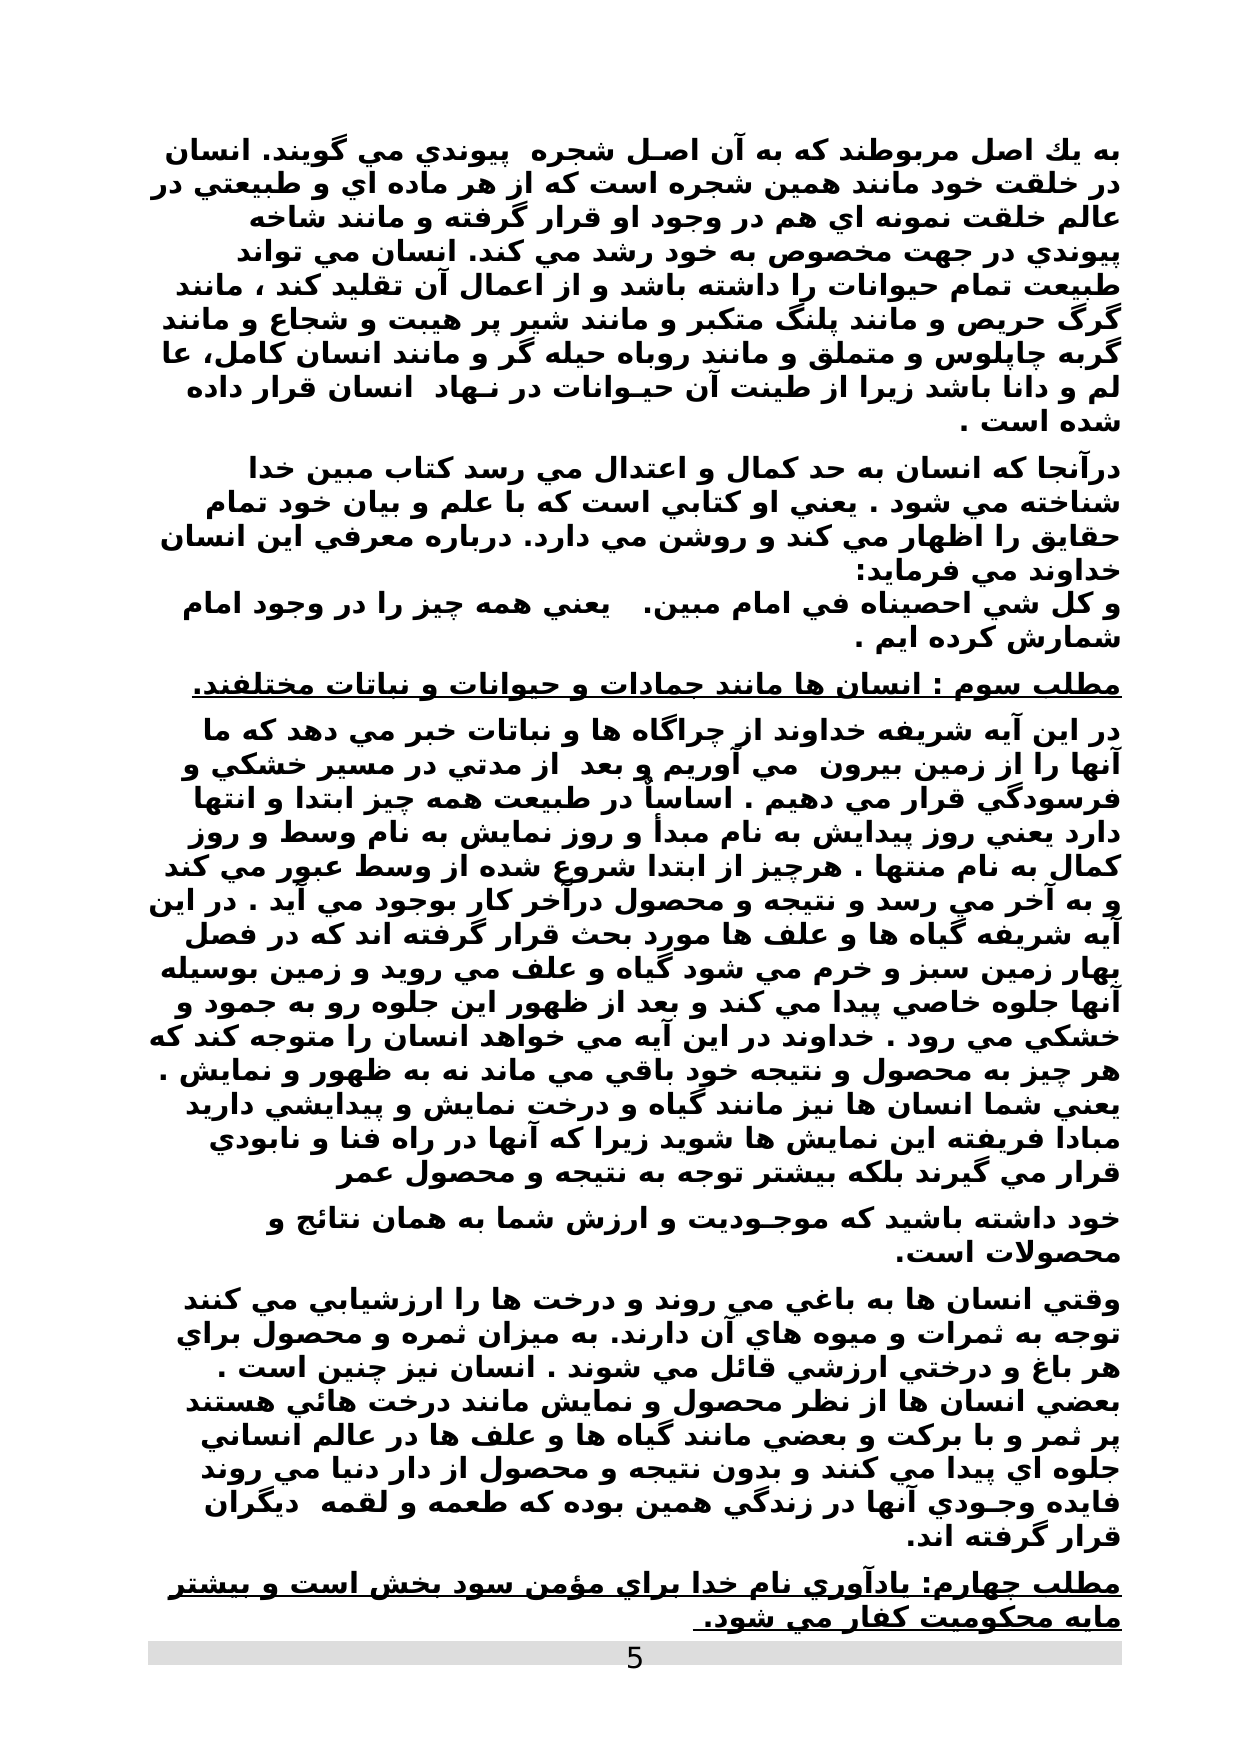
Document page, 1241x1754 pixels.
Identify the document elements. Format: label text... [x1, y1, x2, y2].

text وقتي انسان ها به باغي مي روند و درخت ها را ارزشيابي مي كنند توجه به ثمرات و ميوه هاي آن دارند. به ميزان ثمره و محصول براي هر باغ و درختي ارزشي قائل مي شوند . انسان نيز چنين است . بعضي انسان ها از نظر محصول و نمايش مانند درخت هائي هستند پر ثمر و با بركت و بعضي مانند گياه ها و علف ها در عالم انساني جلوه اي پيدا مي كنند و بدون نتيجه و محصول از دار دنيا مي روند فايده وجـودي آنها در زندگي همين بوده كه طعمه و لقمه ديگران قرار گرفته اند. [148, 1282, 1122, 1554]
text درآنجا كه انسان به حد كمال و اعتدال مي رسد كتاب مبين خدا شناخته مي شود . يعني او كتابي است كه با علم و بيان خود تمام حقايق را اظهار مي كند و روشن مي دارد. درباره معرفي اين انسان خداوند مي فرمايد: [148, 451, 1122, 587]
text خود داشته باشيد كه موجـوديت و ارزش شما به همان نتائج و محصولات است. [148, 1202, 1122, 1269]
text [148, 133, 1122, 438]
text مطلب چهارم: يادآوري نام خدا براي مؤمن سود بخش است و بيشتر مايه محكوميت كفار مي شود. [148, 1566, 1122, 1634]
text در اين آيه شريفه خداوند از چراگاه ها و نباتات خبر مي دهد كه ما آنها را از زمين بيرون مي آوريم و بعد از مدتي در مسير خشكي و فرسودگي قرار مي دهيم . اساساٌ در طبيعت همه چيز ابتدا و انتها دارد يعني روز پيدايش به نام مبدأ و روز نمايش به نام وسط و روز كمال به نام منتها . هرچيز از ابتدا شروع شده از وسط عبور مي كند و به آخر مي رسد و نتيجه و محصول درآخر كار بوجود مي آيد . در اين آيه شريفه گياه ها و علف ها مورد بحث قرار گرفته اند كه در فصل بهار زمين سبز و خرم مي شود گياه و علف مي رويد و زمين بوسيله آنها جلوه خاصي پيدا مي كند و بعد از ظهور اين جلوه رو به جمود و خشكي مي رود . خداوند در اين آيه مي خواهد انسان را متوجه كند كه هر چيز به محصول و نتيجه خود باقي مي ماند نه به ظهور و نمايش . يعني شما انسان ها نيز مانند گياه و درخت نمايش و پيدايشي داريد مبادا فريفته اين نمايش ها شويد زيرا كه آنها در راه فنا و نابودي قرار مي گيرند بلكه بيشتر توجه به نتيجه و محصول عمر [148, 714, 1122, 1189]
text و كل شي احصيناه في امام مبين. يعني همه چيز را در وجود امام شمارش كرده ايم . [148, 587, 1122, 655]
text مطلب سوم : انسان ها مانند جمادات و حيوانات و نباتات مختلفند. [148, 667, 1122, 701]
